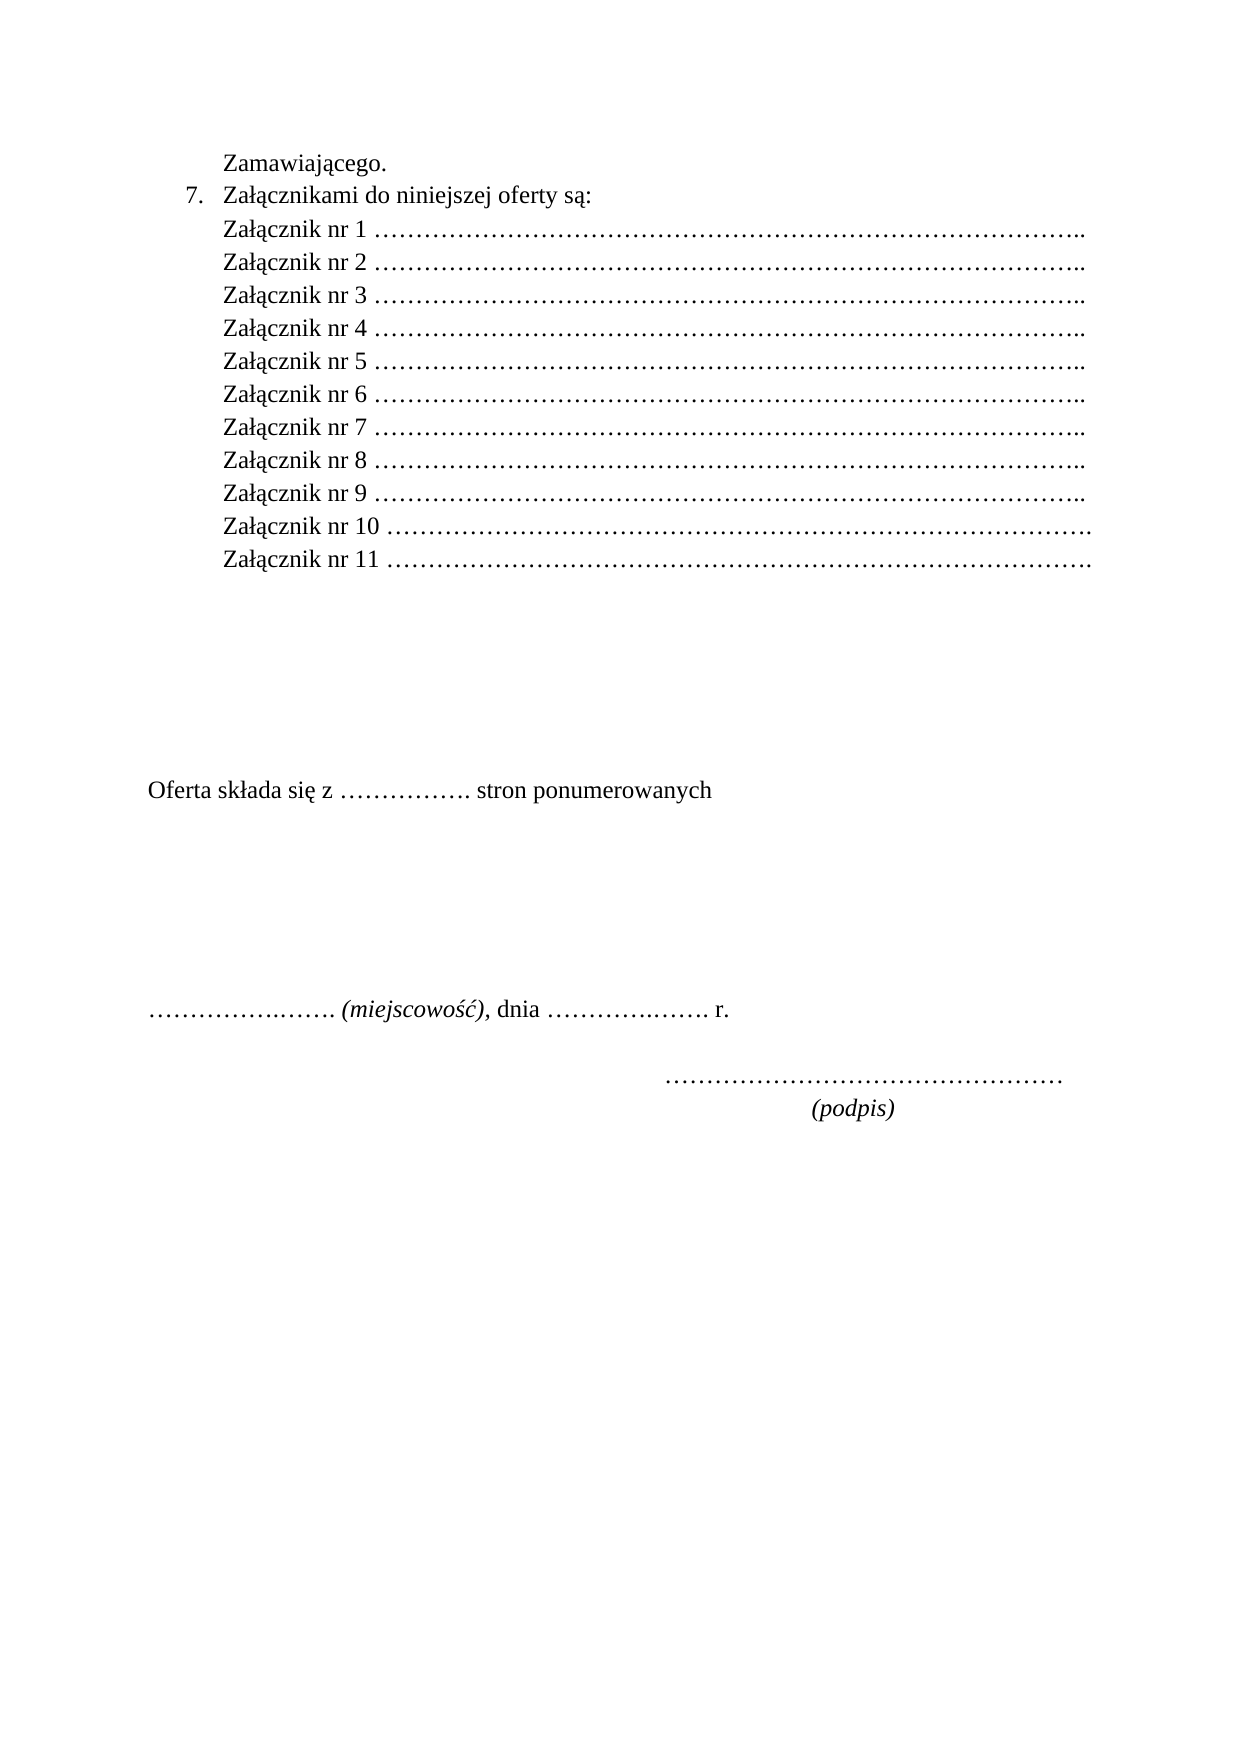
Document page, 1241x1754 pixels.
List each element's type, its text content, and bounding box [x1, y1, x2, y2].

list Załącznikami do niniejszej oferty są: [185, 181, 1093, 209]
list Załącznik nr 8 ………………………………………………………………………….. [223, 445, 1093, 473]
list Załącznik nr 4 ………………………………………………………………………….. [223, 313, 1093, 341]
list Załącznik nr 3 ………………………………………………………………………….. [223, 280, 1093, 308]
list Załącznik nr 9 ………………………………………………………………………….. [223, 478, 1093, 507]
text ………………………………………… [148, 1060, 1093, 1089]
list Załącznik nr 1 ………………………………………………………………………….. [223, 214, 1093, 242]
text Oferta składa się z ……………. stron ponumerowanych [148, 775, 1093, 804]
list Załącznik nr 11 …………………………………………………………………………. [223, 544, 1093, 573]
list Załącznik nr 10 …………………………………………………………………………. [223, 511, 1093, 539]
list Załącznik nr 6 ………………………………………………………………………….. [223, 379, 1093, 407]
list Załącznik nr 5 ………………………………………………………………………….. [223, 346, 1093, 374]
text …………….……. (miejscowość), dnia ………….……. r. [148, 994, 1093, 1023]
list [185, 148, 1093, 176]
list Załącznik nr 2 ………………………………………………………………………….. [223, 247, 1093, 275]
list Załącznik nr 7 ………………………………………………………………………….. [223, 412, 1093, 441]
text (podpis) [738, 1093, 1093, 1122]
